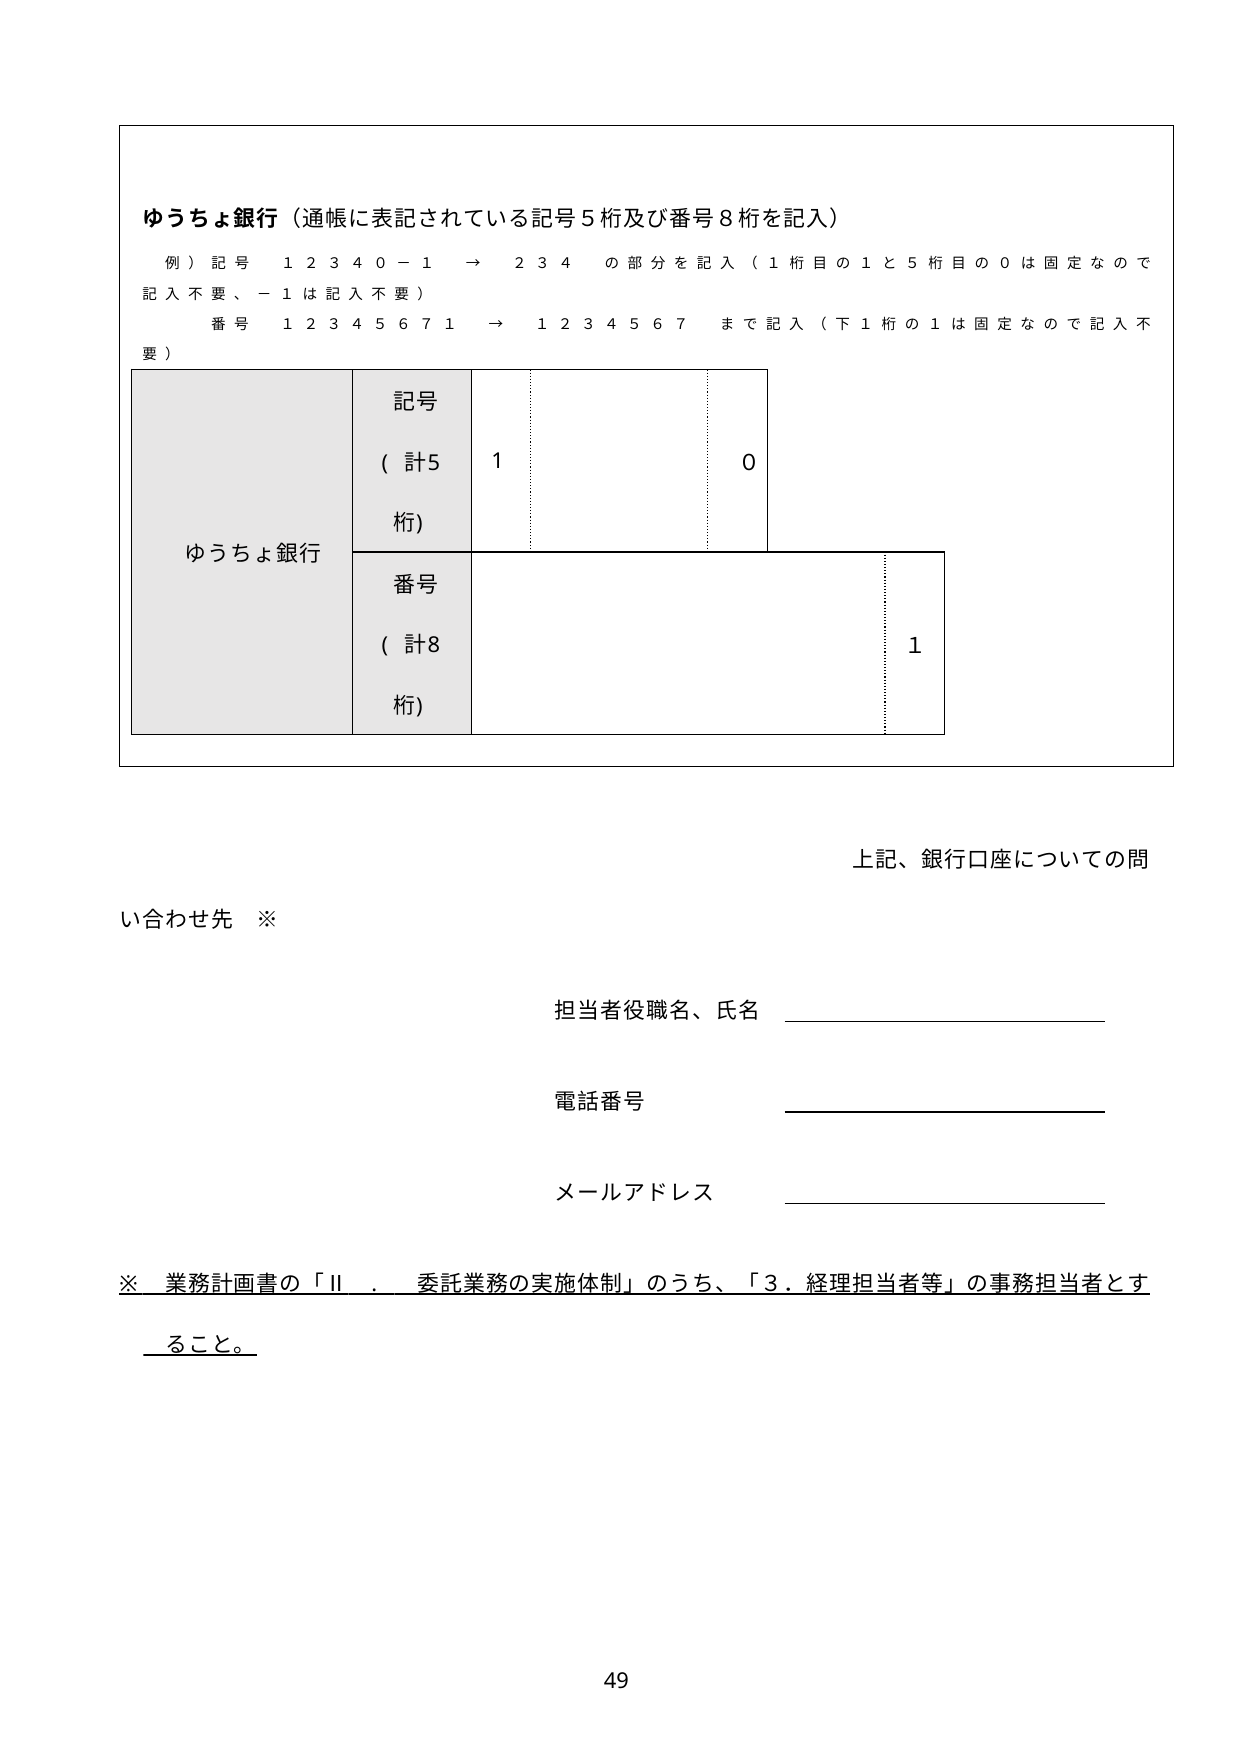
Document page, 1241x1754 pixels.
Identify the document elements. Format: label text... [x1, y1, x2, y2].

text 上記、銀行口座についての問い合わせ先 ※ [119, 827, 1150, 949]
text メールアドレス [119, 1161, 1150, 1221]
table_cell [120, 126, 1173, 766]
text ※業務計画書の「Ⅱ.委託業務の実施体制」のうち、「３．経理担当者等」の事務担当者とすること。 [119, 1295, 1150, 1373]
text 電話番号 [119, 1070, 1150, 1131]
text ※業務計画書の「Ⅱ.委託業務の実施体制」のうち、「３．経理担当者等」の事務担当者とすること。 [119, 1252, 1150, 1293]
text 担当者役職名、氏名 [119, 979, 1150, 1039]
